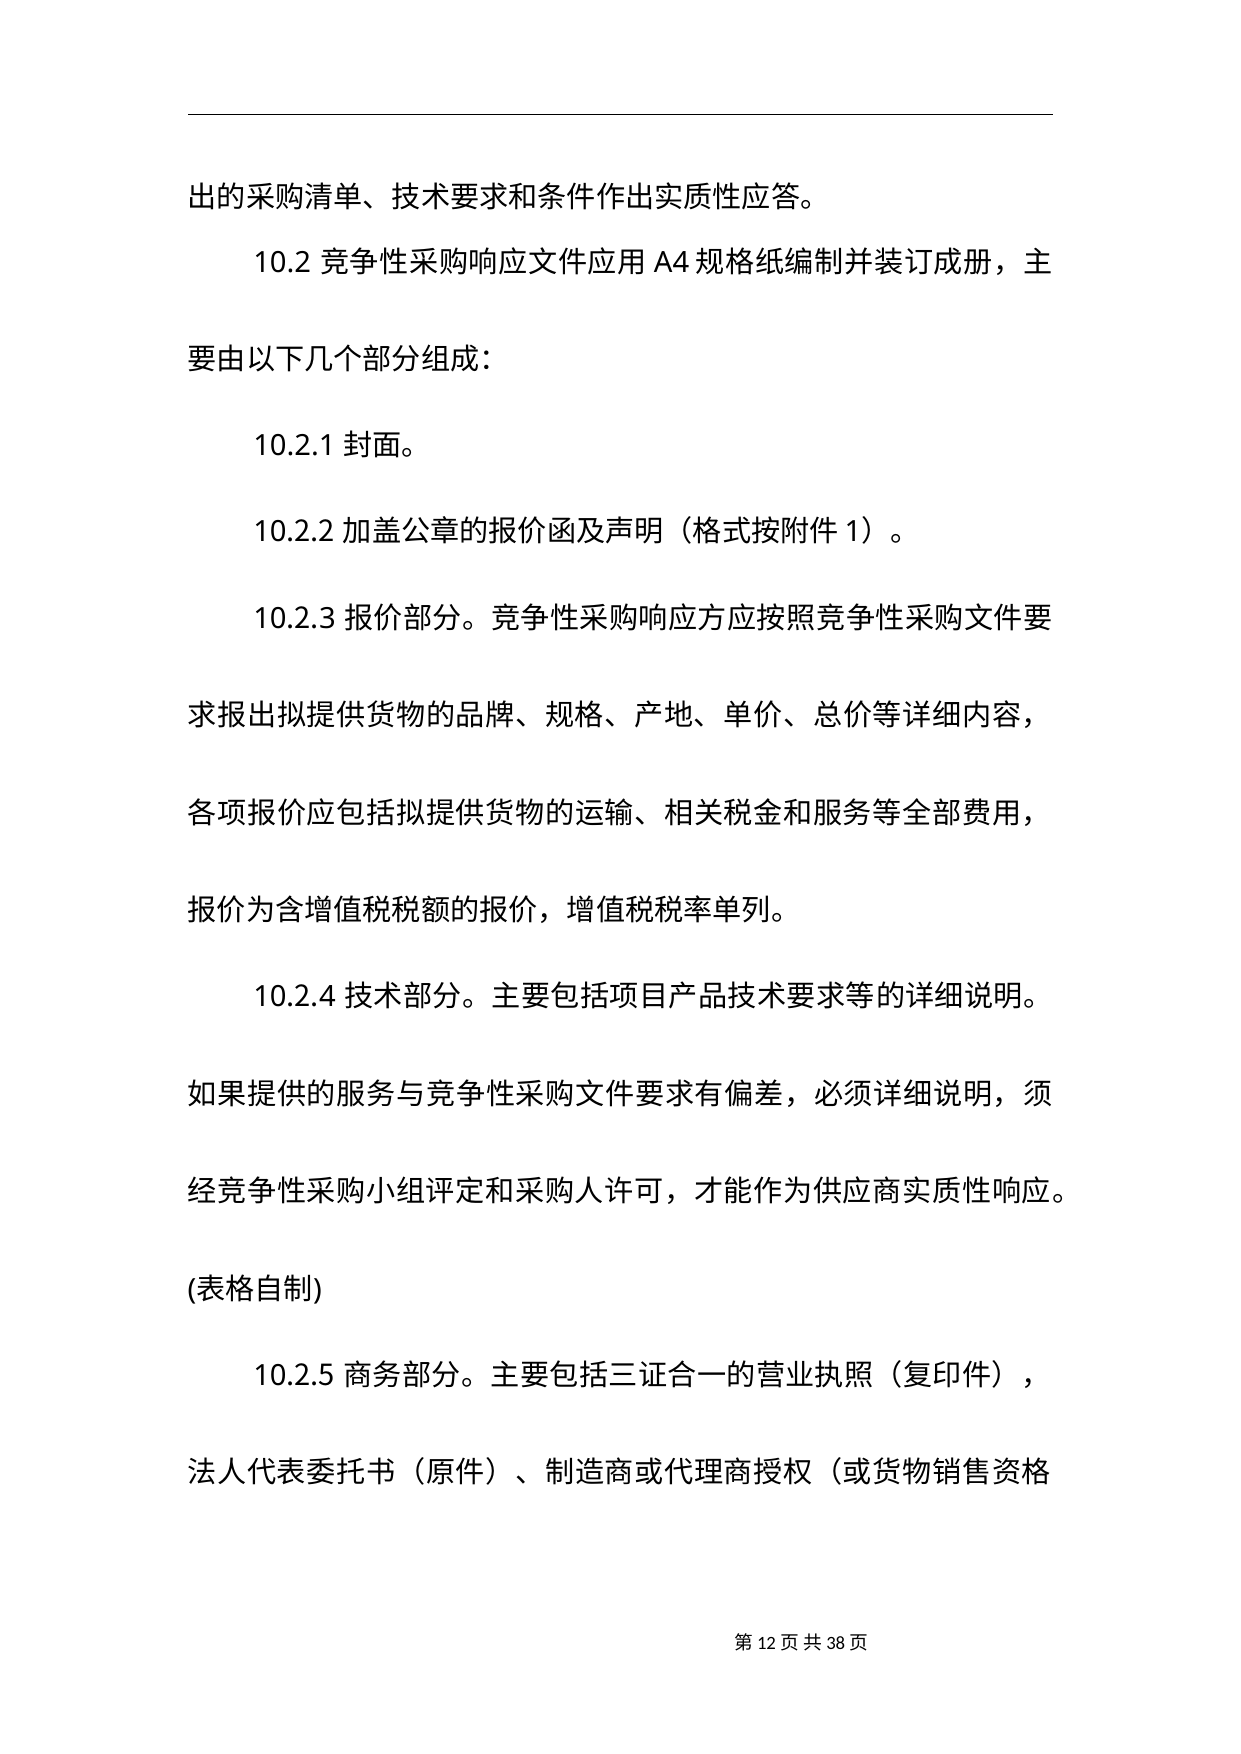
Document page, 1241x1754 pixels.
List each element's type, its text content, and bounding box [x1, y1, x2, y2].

text 10.2.2 加盖公章的报价函及声明（格式按附件1）。 [187, 497, 1053, 562]
text 10.2.4 技术部分。主要包括项目产品技术要求等的详细说明。如果提供的服务与竞争性采购文件要求有偏差，必须详细说明，须经竞争性采购小组评定和采购人许可，才能作为供应商实质性响应。(表格自制) [187, 962, 1053, 1319]
text 10.2.1 封面。 [187, 411, 1053, 476]
text 10.2 竞争性采购响应文件应用A4规格纸编制并装订成册，主要由以下几个部分组成： [187, 227, 1053, 389]
text 10.2.3 报价部分。竞争性采购响应方应按照竞争性采购文件要求报出拟提供货物的品牌、规格、产地、单价、总价等详细内容，各项报价应包括拟提供货物的运输、相关税金和服务等全部费用，报价为含增值税税额的报价，增值税税率单列。 [187, 583, 1053, 940]
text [187, 1340, 1053, 1503]
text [187, 162, 1053, 227]
